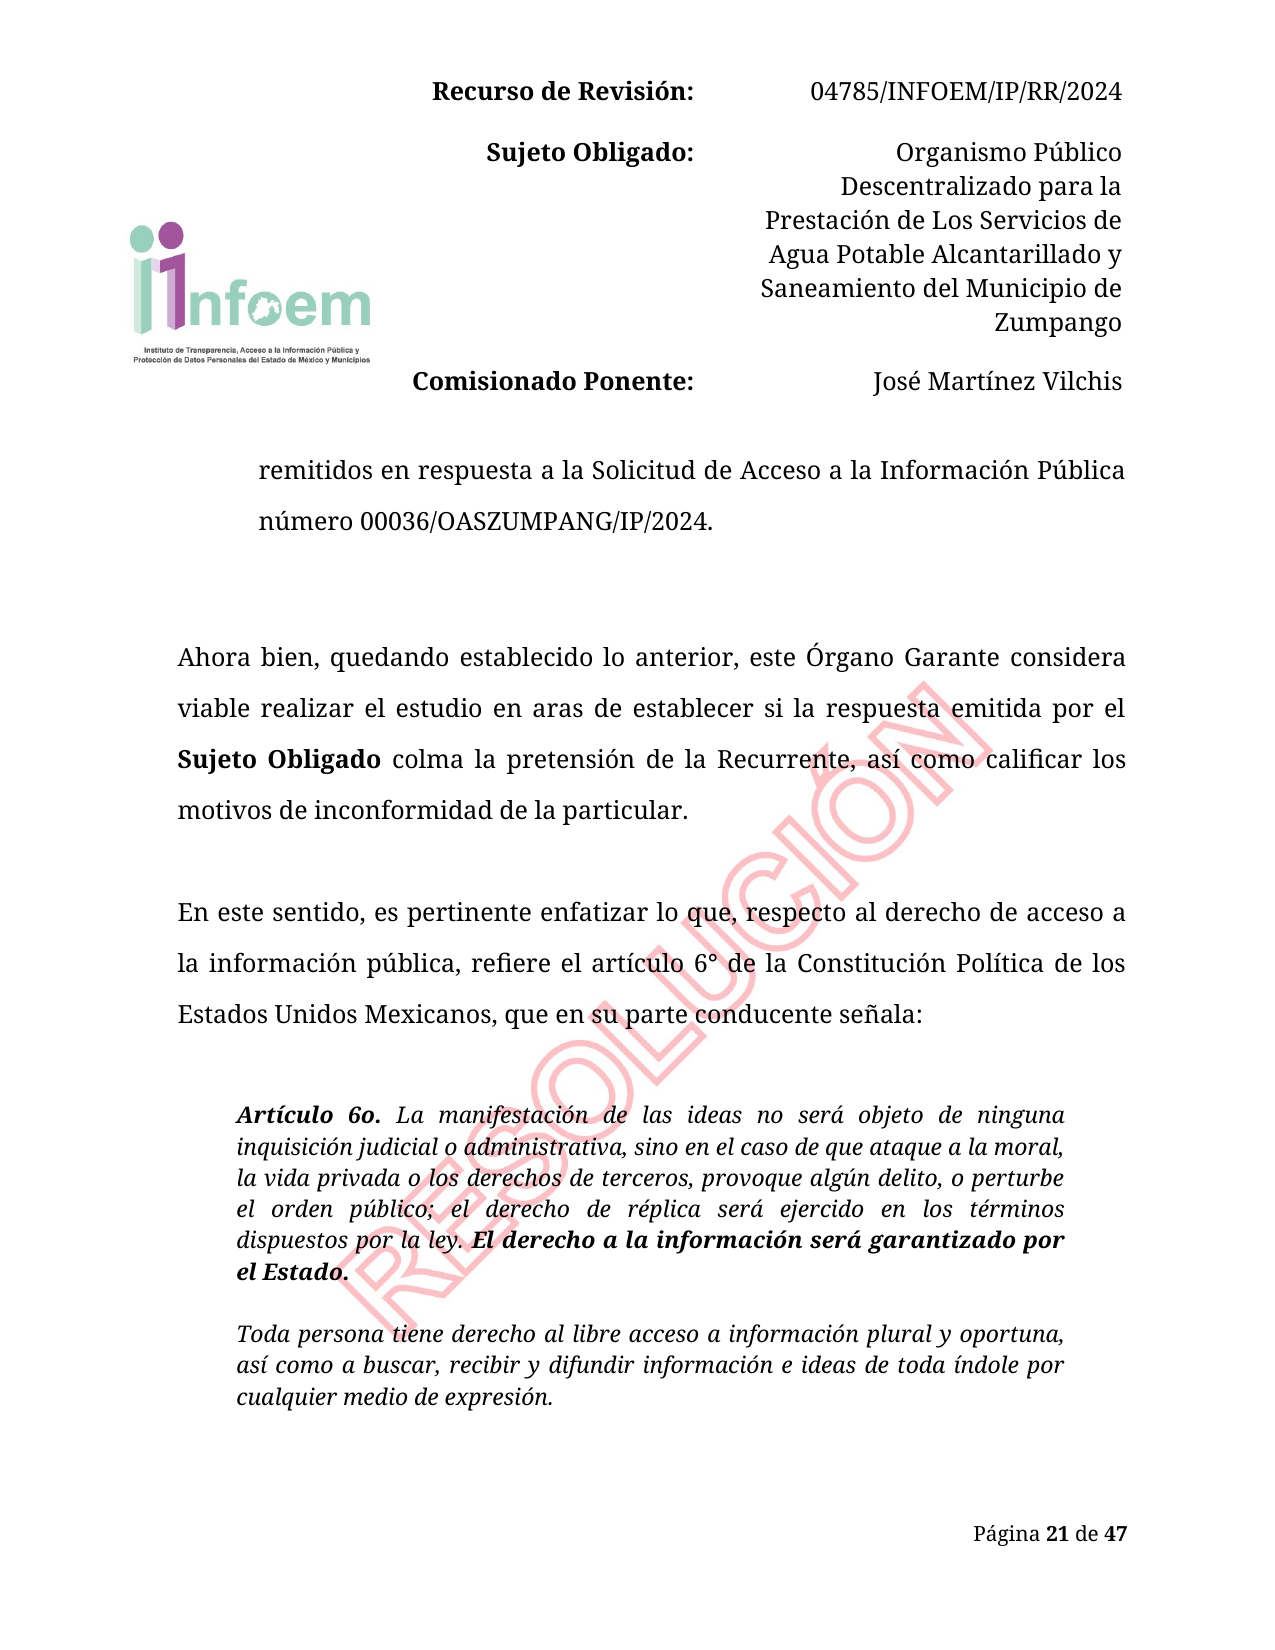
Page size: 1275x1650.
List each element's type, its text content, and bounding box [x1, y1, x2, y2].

text En este sentido, es pertinente enfatizar lo que, respecto al derecho de acceso a la información pública, refiere el artículo 6° de la Constitución Política de los Estados Unidos Mexicanos, que en su parte conducente señala: [177, 895, 1127, 1031]
text Artículo 6o. La manifestación de las ideas no será objeto de ninguna inquisición judicial o administrativa, sino en el caso de que ataque a la moral, la vida privada o los derechos de terceros, provoque algún delito, o perturbe el orden público; el derecho de réplica será ejercido en los términos dispuestos por la ley. El derecho a la información será garantizado por el Estado. [236, 1099, 1068, 1287]
text Toda persona tiene derecho al libre acceso a información plural y oportuna, así como a buscar, recibir y difundir información e ideas de toda índole por cualquier medio de expresión. [236, 1318, 1068, 1412]
picture [10, 161, 1275, 1650]
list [221, 453, 1127, 538]
text Ahora bien, quedando establecido lo anterior, este Órgano Garante considera viable realizar el estudio en aras de establecer si la respuesta emitida por el Sujeto Obligado colma la pretensión de la Recurrente, así como calificar los motivos de inconformidad de la particular. [177, 640, 1127, 827]
